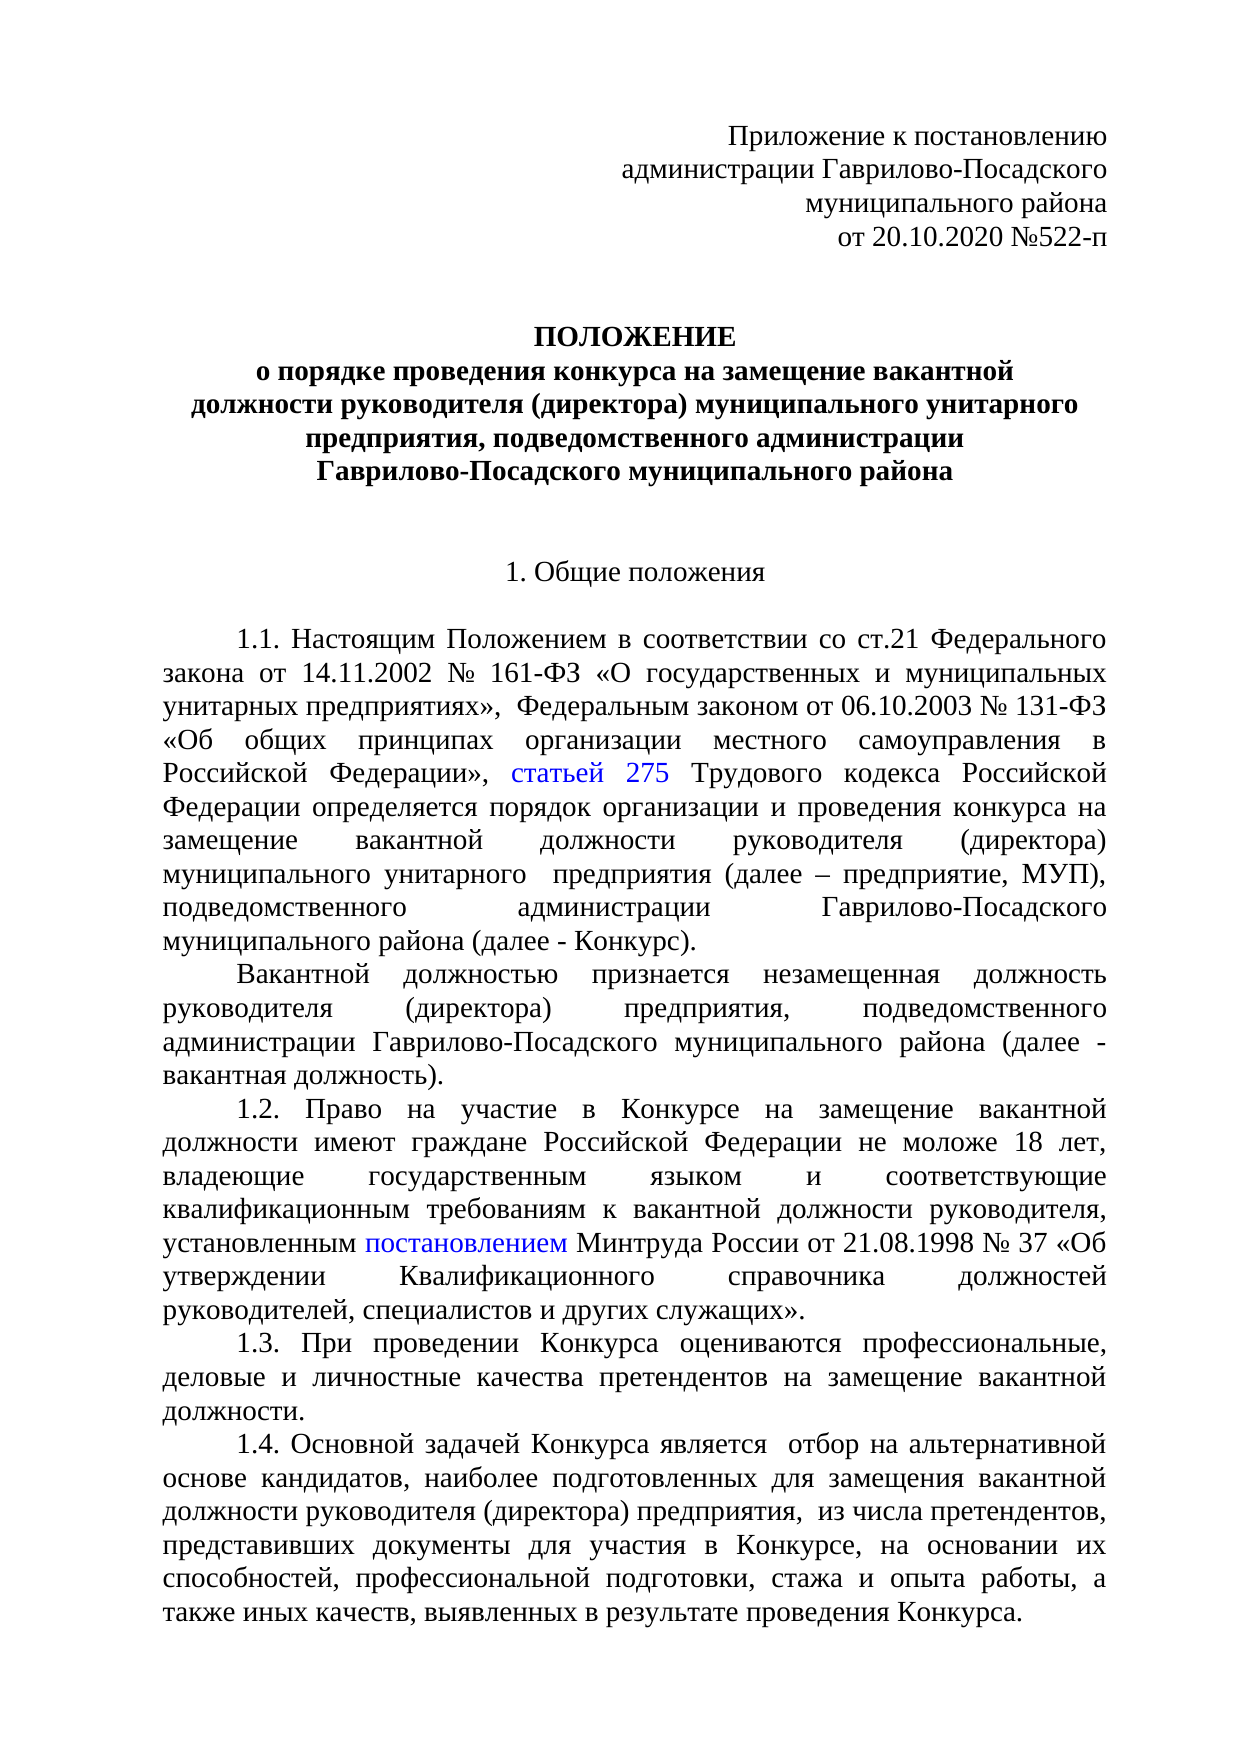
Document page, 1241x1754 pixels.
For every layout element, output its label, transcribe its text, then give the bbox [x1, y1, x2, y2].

text Вакантной должностью признается незамещенная должность руководителя (директора) предприятия, подведомственного администрации Гаврилово-Посадского муниципального района (далее - вакантная должность). [162, 957, 1107, 1091]
text Гаврилово-Посадского муниципального района [162, 453, 1107, 487]
text предприятия, подведомственного администрации [162, 420, 1107, 453]
text должности руководителя (директора) муниципального унитарного [162, 386, 1107, 420]
text 1.1. Настоящим Положением в соответствии со ст.21 Федерального закона от 14.11.2002 № 161-ФЗ «О государственных и муниципальных унитарных предприятиях», Федеральным законом от 06.10.2003 № 131-ФЗ «Об общих принципах организации местного самоуправления в Российской Федерации», статьей 275 Трудового кодекса Российской Федерации определяется порядок организации и проведения конкурса на замещение вакантной должности руководителя (директора) муниципального унитарного предприятия (далее – предприятие, МУП), подведомственного администрации Гаврилово-Посадского муниципального района (далее - Конкурс). [162, 621, 1107, 957]
text 1.4. Основной задачей Конкурса является отбор на альтернативной основе кандидатов, наиболее подготовленных для замещения вакантной должности руководителя (директора) предприятия, из числа претендентов, представивших документы для участия в Конкурсе, на основании их способностей, профессиональной подготовки, стажа и опыта работы, а также иных качеств, выявленных в результате проведения Конкурса. [162, 1426, 1107, 1627]
text Приложение к постановлению [162, 118, 1107, 152]
text 1.3. При проведении Конкурса оцениваются профессиональные, деловые и личностные качества претендентов на замещение вакантной должности. [162, 1326, 1107, 1426]
text муниципального района [162, 185, 1107, 219]
text о порядке проведения конкурса на замещение вакантной [162, 353, 1107, 386]
text 1.2. Право на участие в Конкурсе на замещение вакантной должности имеют граждане Российской Федерации не моложе 18 лет, владеющие государственным языком и соответствующие квалификационным требованиям к вакантной должности руководителя, установленным постановлением Минтруда России от 21.08.1998 № 37 «Об утверждении Квалификационного справочника должностей руководителей, специалистов и других служащих». [162, 1091, 1107, 1326]
text администрации Гаврилово-Посадского [162, 152, 1107, 185]
text от 20.10.2020 №522-п [162, 219, 1107, 252]
text 1. Общие положения [162, 554, 1107, 588]
text ПОЛОЖЕНИЕ [162, 319, 1107, 353]
